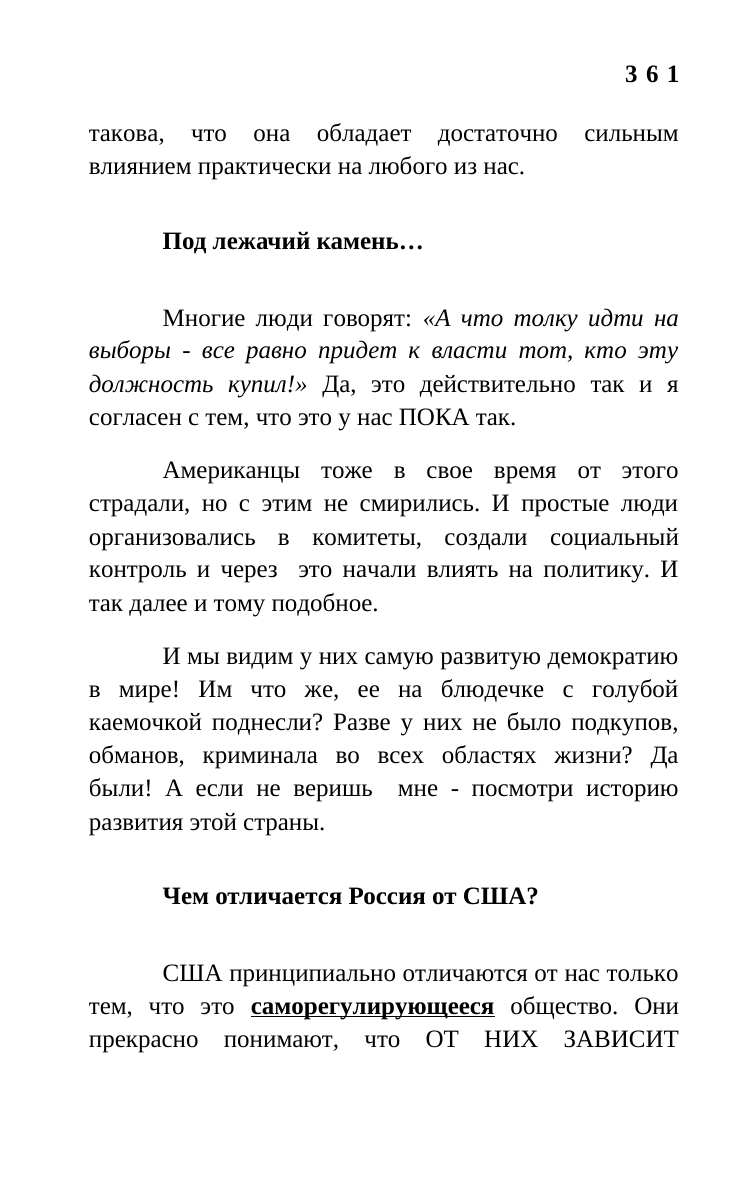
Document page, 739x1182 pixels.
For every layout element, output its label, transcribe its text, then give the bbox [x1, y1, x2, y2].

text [89, 118, 679, 180]
text Под лежачий камень… [89, 226, 679, 254]
text Многие люди говорят: «А что толку идти на выборы - все равно придет к власти тот, кто эту должность купил!» Да, это действительно так и я согласен с тем, что это у нас ПОКА так. [89, 303, 679, 430]
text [89, 958, 679, 1053]
text И мы видим у них самую развитую демократию в мире! Им что же, ее на блюдечке с голубой каемочкой поднесли? Разве у них не было подкупов, обманов, криминала во всех областях жизни? Да были! А если не веришь мне - посмотри историю развития этой страны. [89, 641, 679, 835]
text Американцы тоже в свое время от этого страдали, но с этим не смирились. И простые люди организовались в комитеты, создали социальный контроль и через это начали влиять на политику. И так далее и тому подобное. [89, 456, 679, 616]
text Чем отличается Россия от США? [89, 881, 679, 910]
